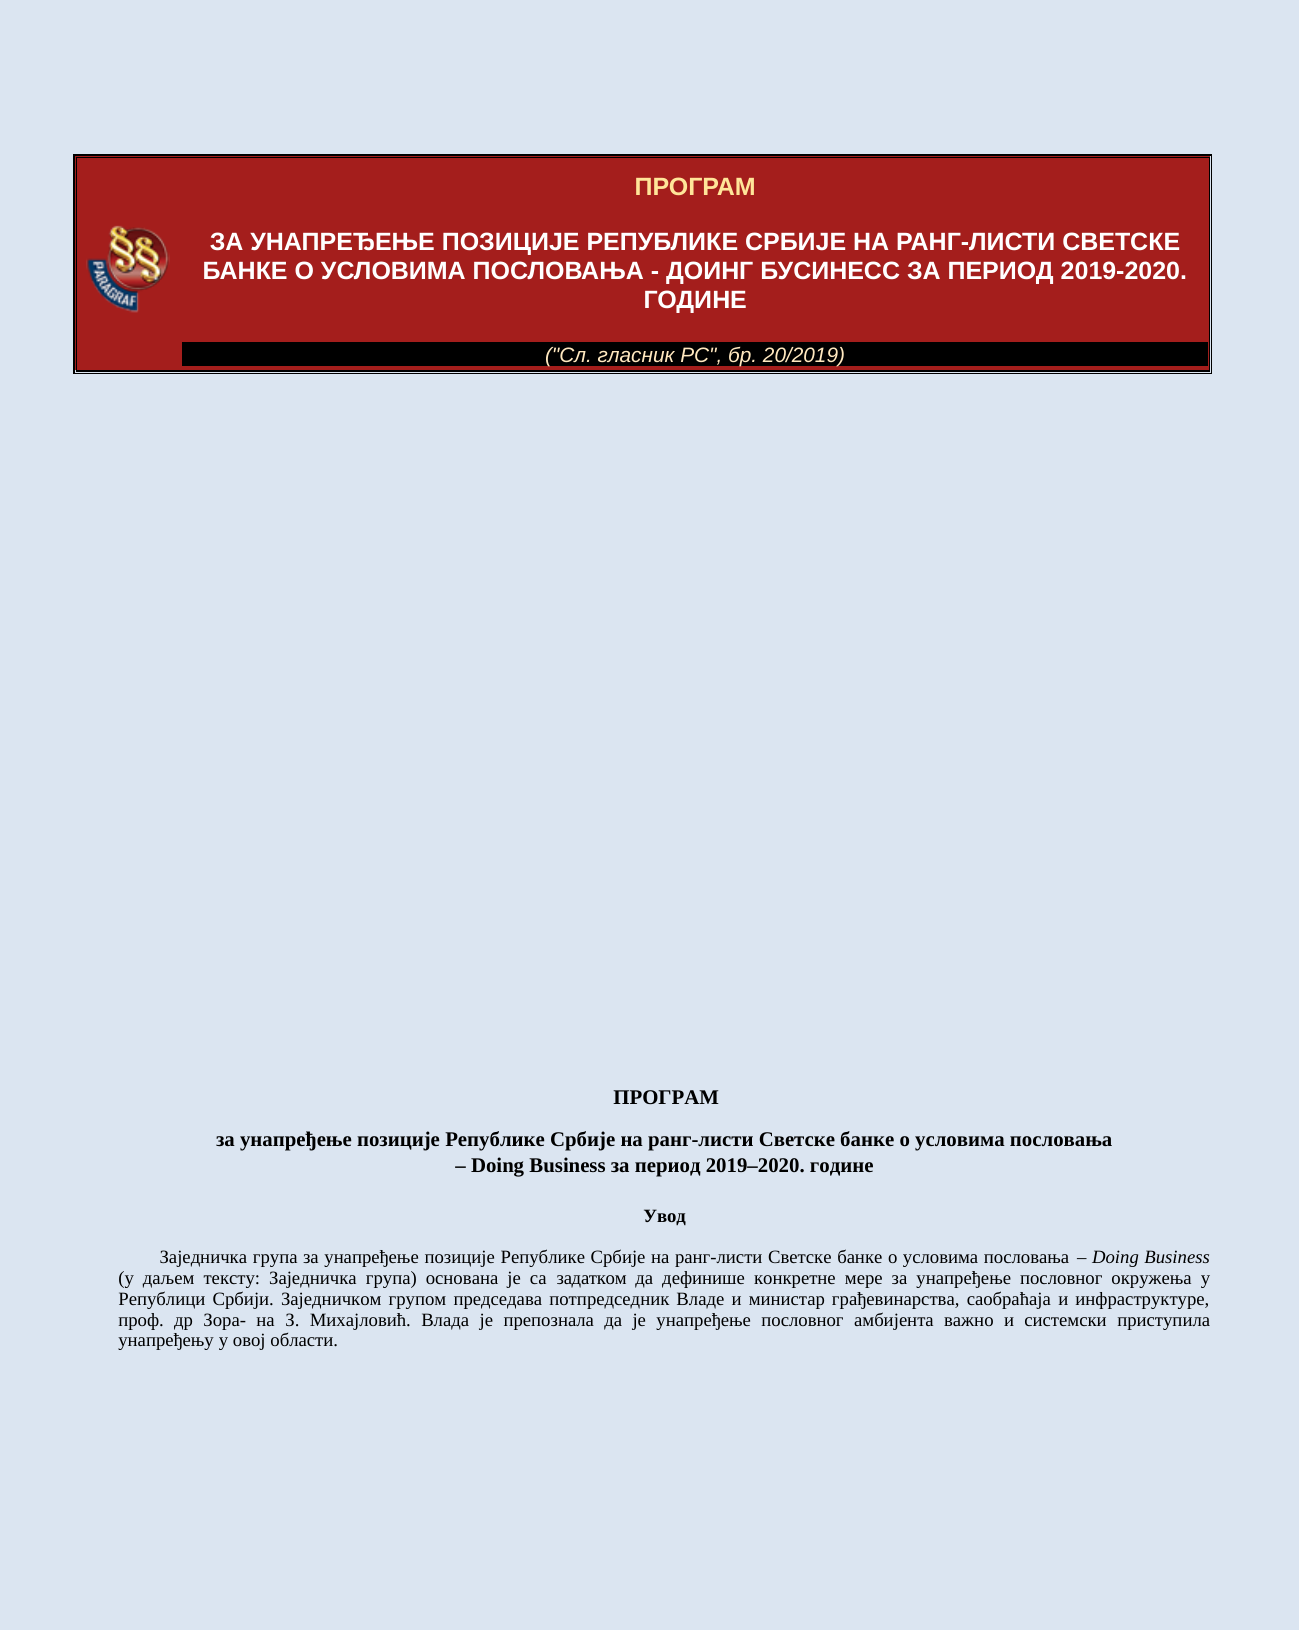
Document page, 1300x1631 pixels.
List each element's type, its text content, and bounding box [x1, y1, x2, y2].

subtitle Увод [214, 1205, 1114, 1227]
text Заједничка група за унапређење позиције Републике Србије на ранг-листи Светске банке о условима пословања – Doing Business (у даљем тексту: Заједничка група) основана је са задатком да дефинише конкретне мере за унапређење пословног окружења у Републици Србији. Заједничком групом председава потпредседник Владе и министар грађевинарства, саобраћаја и инфраструктуре, проф. др Зора- на З. Михајловић. Влада је препознала да је унапређење пословног амбијента важно и системски приступила унапређењу у овој области. [118, 1247, 1211, 1351]
text – Doing Business за период 2019–2020. године [214, 1152, 1114, 1177]
text за унапређење позиције Републике Србије на ранг-листи Светске банке о условима пословања [214, 1127, 1114, 1151]
table_header ПРОГРАМ ЗА УНАПРЕЂЕЊЕ ПОЗИЦИЈЕ РЕПУБЛИКЕ СРБИЈЕ НА РАНГ-ЛИСТИ СВЕТСКЕ БАНКЕ О УСЛОВИМА ПОСЛОВАЊА - ДОИНГ БУСИНЕСС ЗА ПЕРИОД 2019-2020. ГОДИНЕ ("Сл. гласник РС", бр. 20/2019) [180, 158, 1209, 370]
text ПРОГРАМ [214, 1084, 1118, 1109]
picture [84, 221, 171, 314]
table_header [77, 158, 180, 370]
